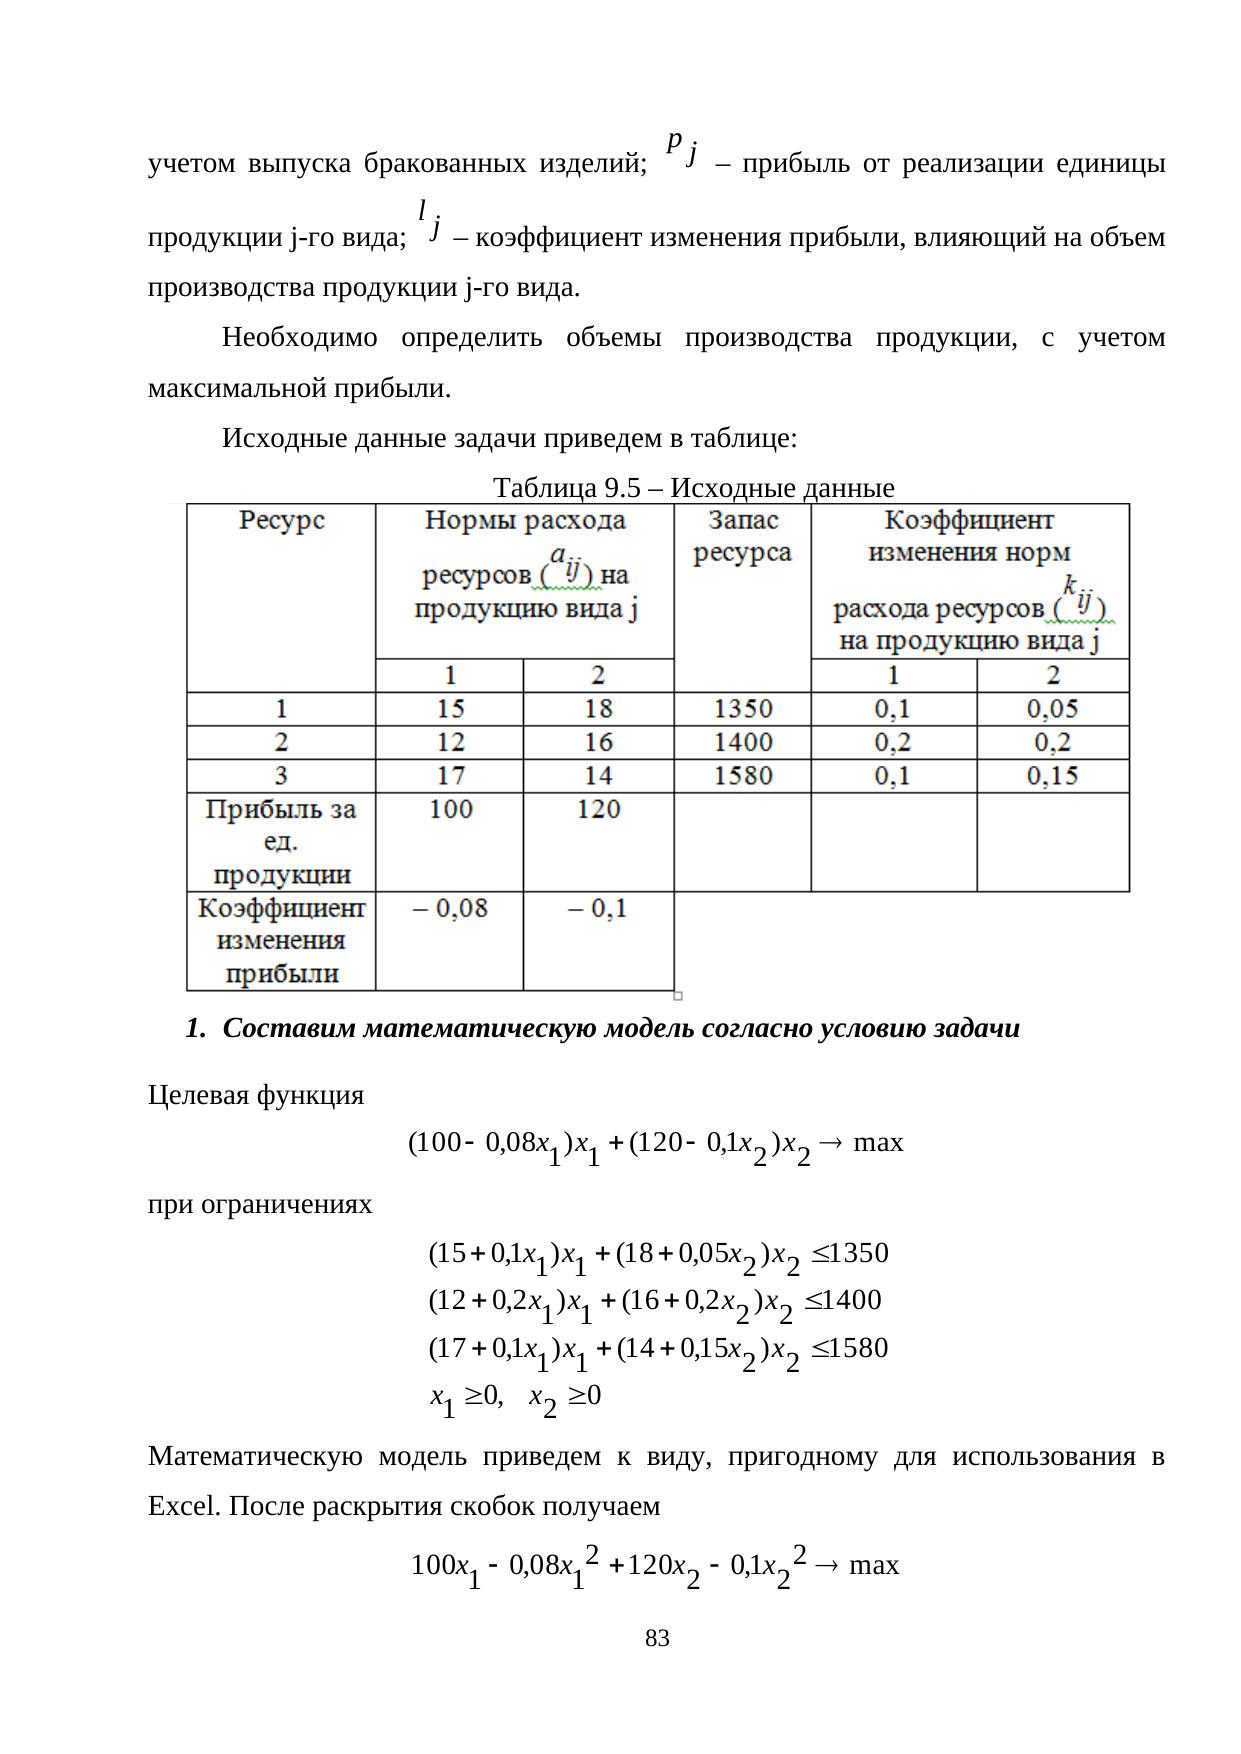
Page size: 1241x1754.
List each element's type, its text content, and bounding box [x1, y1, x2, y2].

list Математическую модель приведем к виду, пригодному для использования в Excel. После раскрытия скобок получаем [148, 1438, 1167, 1522]
list Необходимо определить объемы производства продукции, с учетом максимальной прибыли. [148, 319, 1167, 403]
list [148, 122, 1167, 303]
list Составим математическую модель согласно условию задачи [185, 1010, 1167, 1043]
picture [168, 503, 1147, 1010]
list Исходные данные задачи приведем в таблице: [148, 420, 1167, 454]
list при ограничениях [148, 1186, 1167, 1220]
list Целевая функция [148, 1077, 1167, 1111]
list Таблица 9.5 – Исходные данные [148, 470, 1167, 504]
